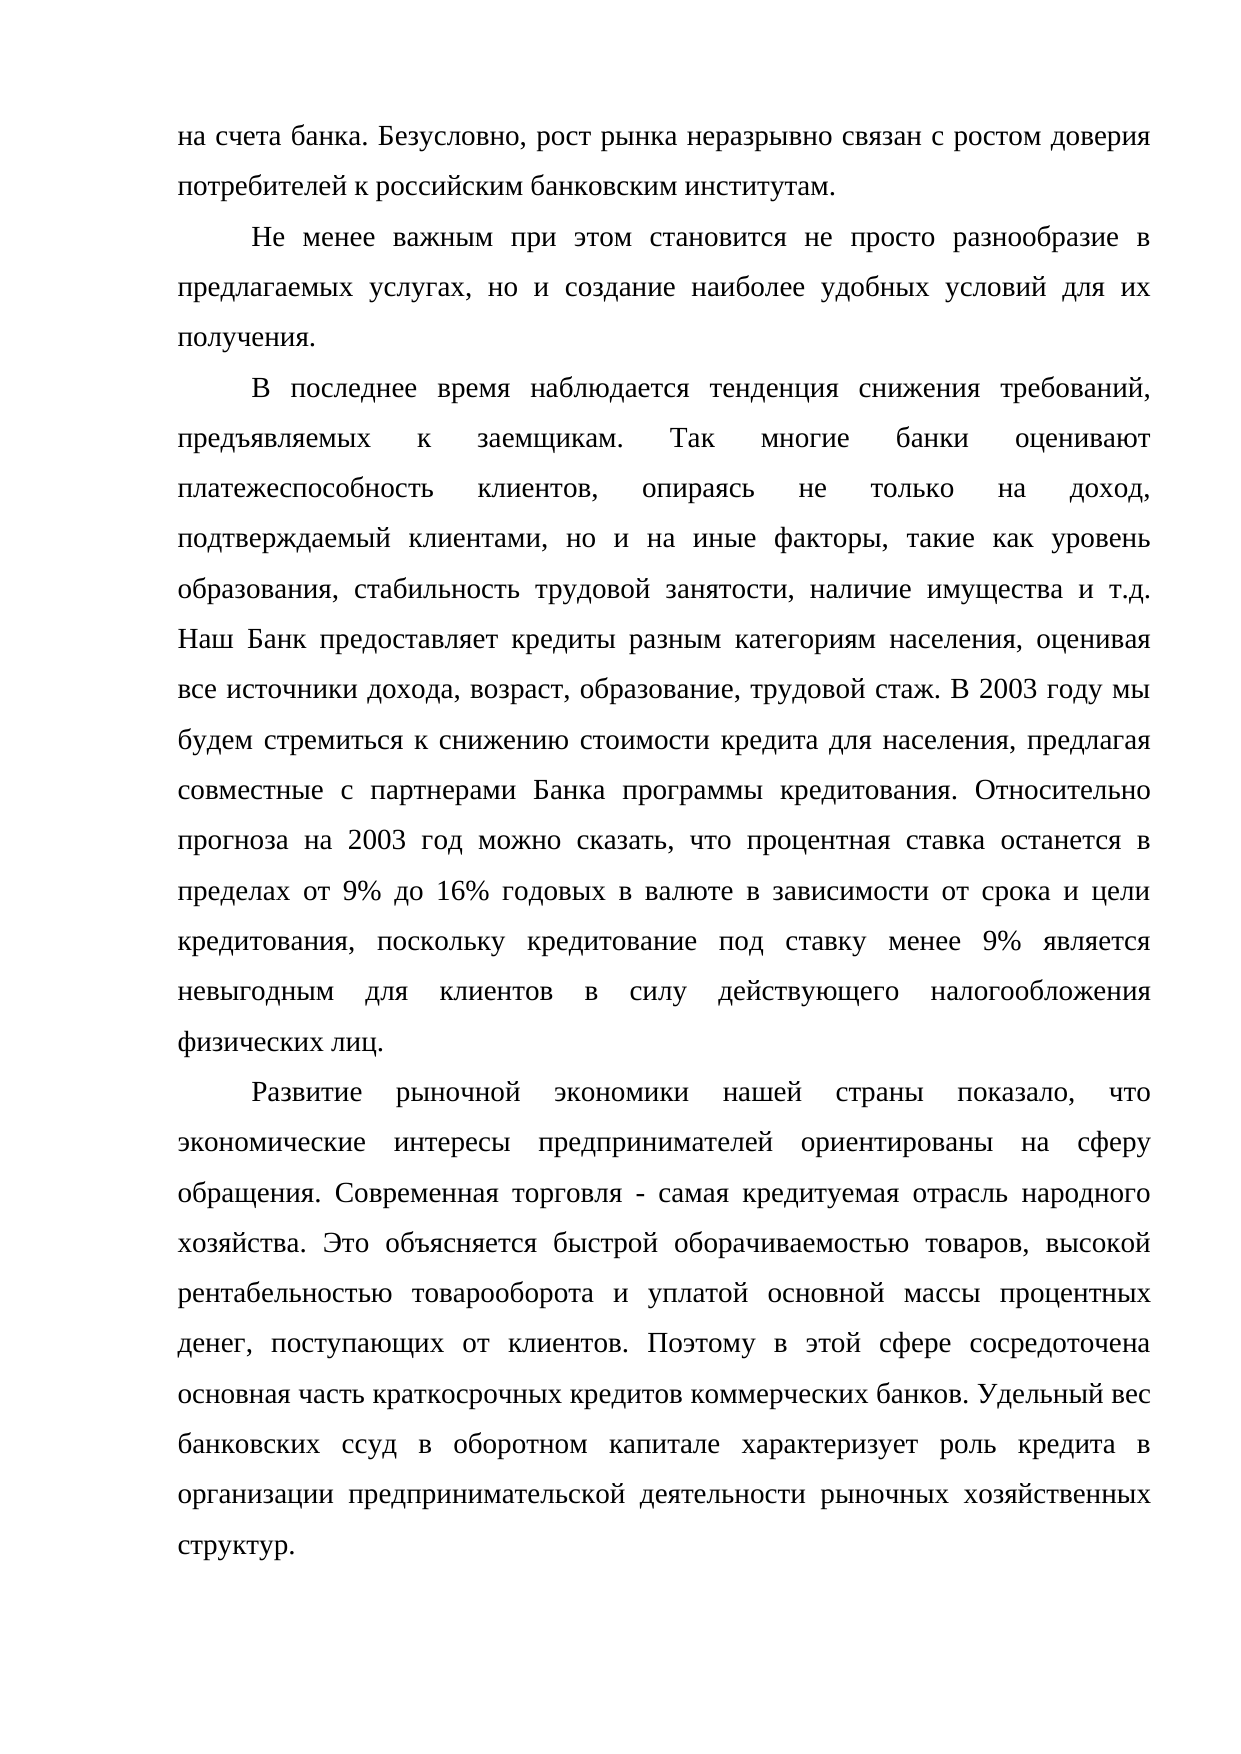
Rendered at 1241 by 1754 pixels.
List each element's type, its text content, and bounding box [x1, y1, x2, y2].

text Не менее важным при этом становится не просто разнообразие в предлагаемых услугах, но и создание наиболее удобных условий для их получения. [177, 219, 1152, 353]
text Развитие рыночной экономики нашей страны показало, что экономические интересы предпринимателей ориентированы на сферу обращения. Современная торговля - самая кредитуемая отрасль народного хозяйства. Это объясняется быстрой оборачиваемостью товаров, высокой рентабельностью товарооборота и уплатой основной массы процентных денег, поступающих от клиентов. Поэтому в этой сфере сосредоточена основная часть краткосрочных кредитов коммерческих банков. Удельный вес банковских ссуд в оборотном капитале характеризует роль кредита в организации предпринимательской деятельности рыночных хозяйственных структур. [177, 1074, 1152, 1560]
text В последнее время наблюдается тенденция снижения требований, предъявляемых к заемщикам. Так многие банки оценивают платежеспособность клиентов, опираясь не только на доход, подтверждаемый клиентами, но и на иные факторы, такие как уровень образования, стабильность трудовой занятости, наличие имущества и т.д. Наш Банк предоставляет кредиты разным категориям населения, оценивая все источники дохода, возраст, образование, трудовой стаж. В 2003 году мы будем стремиться к снижению стоимости кредита для населения, предлагая совместные с партнерами Банка программы кредитования. Относительно прогноза на 2003 год можно сказать, что процентная ставка останется в пределах от 9% до 16% годовых в валюте в зависимости от срока и цели кредитования, поскольку кредитование под ставку менее 9% является невыгодным для клиентов в силу действующего налогообложения физических лиц. [177, 370, 1152, 1057]
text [177, 118, 1152, 202]
